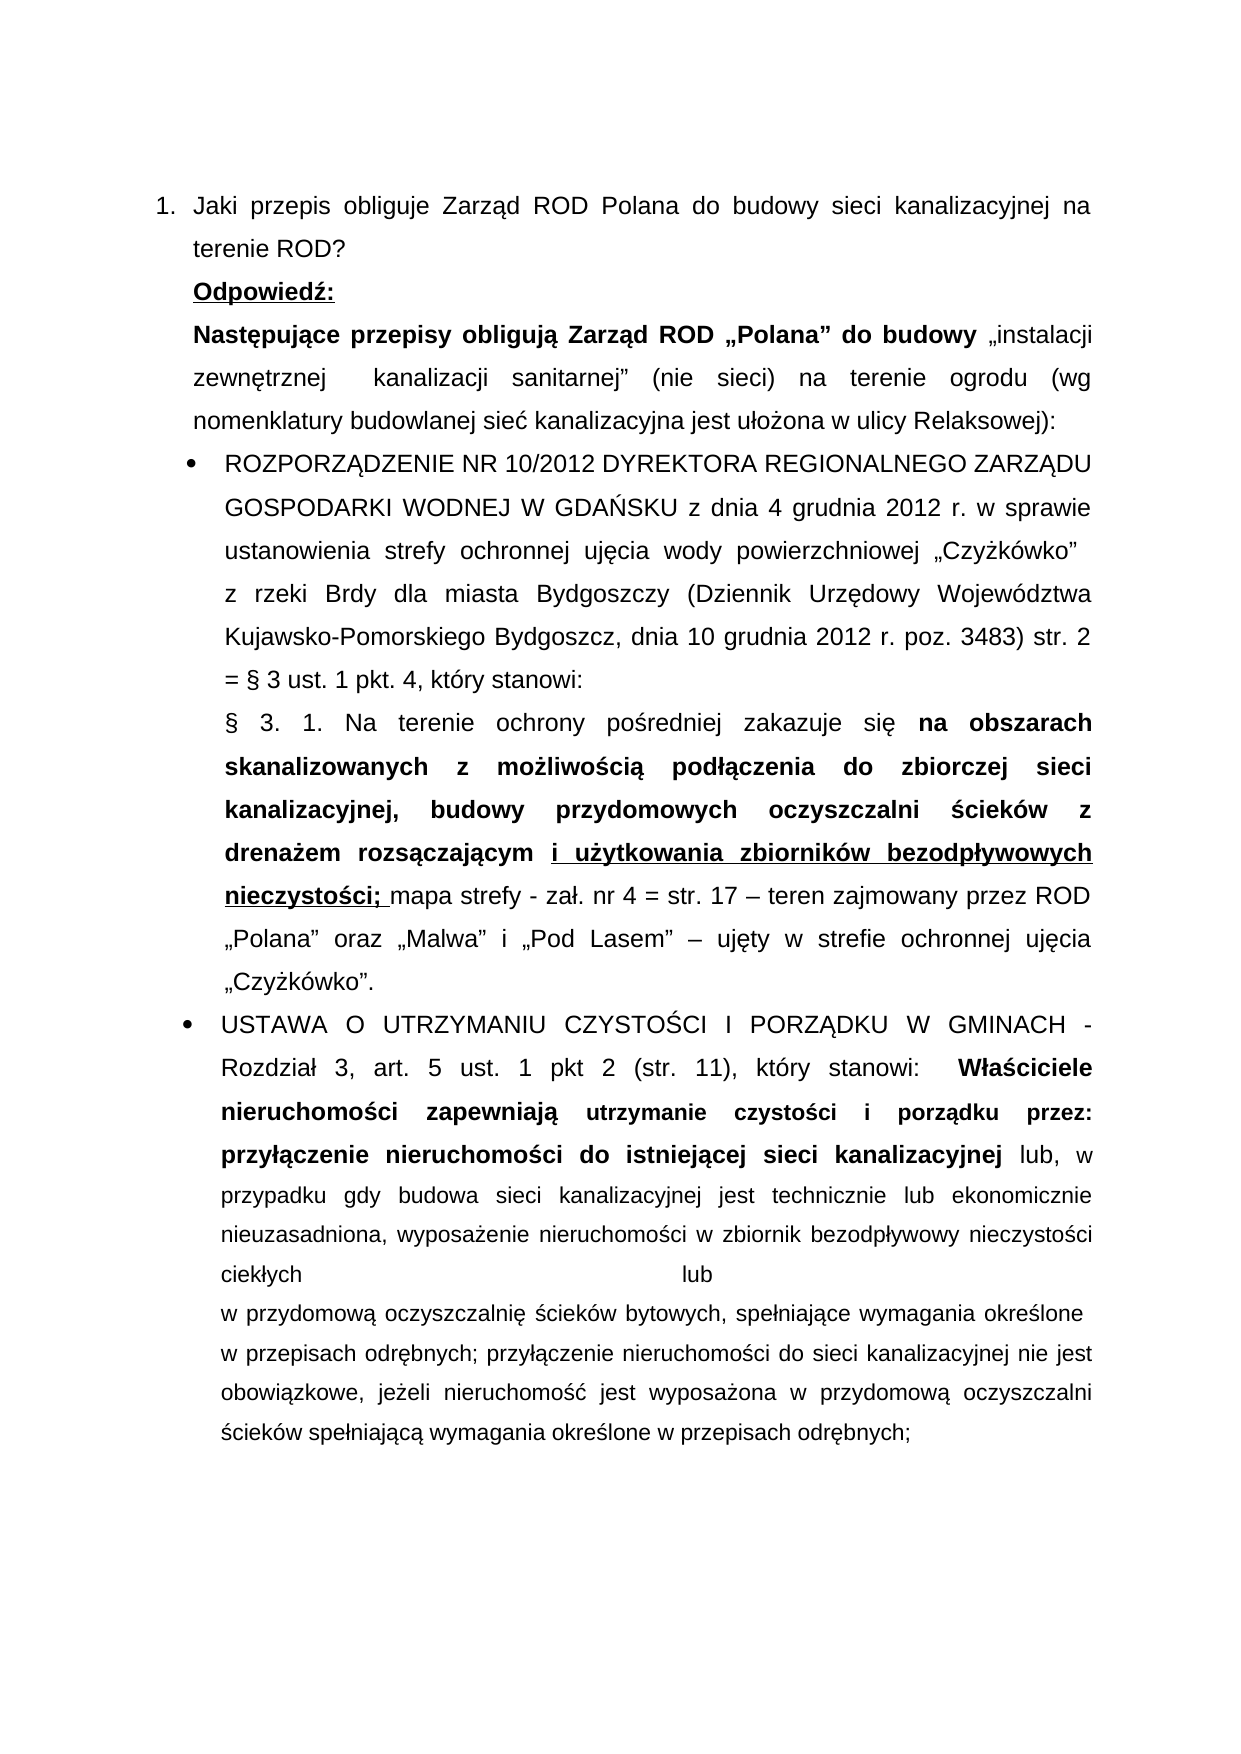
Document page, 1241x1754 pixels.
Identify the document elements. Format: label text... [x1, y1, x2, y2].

text Następujące przepisy obligują Zarząd ROD „Polana” do budowy „instalacji zewnętrznej kanalizacji sanitarnej” (nie sieci) na terenie ogrodu (wg nomenklatury budowlanej sieć kanalizacyjna jest ułożona w ulicy Relaksowej): [193, 320, 1093, 435]
list ROZPORZĄDZENIE NR 10/2012 DYREKTORA REGIONALNEGO ZARZĄDU GOSPODARKI WODNEJ W GDAŃSKU z dnia 4 grudnia 2012 r. w sprawie ustanowienia strefy ochronnej ujęcia wody powierzchniowej „Czyżkówko” z rzeki Brdy dla miasta Bydgoszczy (Dziennik Urzędowy Województwa Kujawsko-Pomorskiego Bydgoszcz, dnia 10 grudnia 2012 r. poz. 3483) str. 2 = § 3 ust. 1 pkt. 4, który stanowi: [187, 449, 1093, 694]
list Jaki przepis obliguje Zarząd ROD Polana do budowy sieci kanalizacyjnej na terenie ROD? [155, 191, 1093, 263]
text § 3. 1. Na terenie ochrony pośredniej zakazuje się na obszarach skanalizowanych z możliwością podłączenia do zbiorczej sieci kanalizacyjnej, budowy przydomowych oczyszczalni ścieków z drenażem rozsączającym i użytkowania zbiorników bezodpływowych nieczystości; mapa strefy - zał. nr 4 = str. 17 – teren zajmowany przez ROD „Polana” oraz „Malwa” i „Pod Lasem” – ujęty w strefie ochronnej ujęcia „Czyżkówko”. [224, 708, 1093, 996]
list USTAWA O UTRZYMANIU CZYSTOŚCI I PORZĄDKU W GMINACH - Rozdział 3, art. 5 ust. 1 pkt 2 (str. 11), który stanowi: Właściciele nieruchomości zapewniają utrzymanie czystości i porządku przez: przyłączenie nieruchomości do istniejącej sieci kanalizacyjnej lub, w przypadku gdy budowa sieci kanalizacyjnej jest technicznie lub ekonomicznie nieuzasadniona, wyposażenie nieruchomości w zbiornik bezodpływowy nieczystości ciekłych lub w przydomową oczyszczalnię ścieków bytowych, spełniające wymagania określone w przepisach odrębnych; przyłączenie nieruchomości do sieci kanalizacyjnej nie jest obowiązkowe, jeżeli nieruchomość jest wyposażona w przydomową oczyszczalni ścieków spełniającą wymagania określone w przepisach odrębnych; [183, 1010, 1093, 1445]
text Odpowiedź: [193, 277, 1093, 306]
